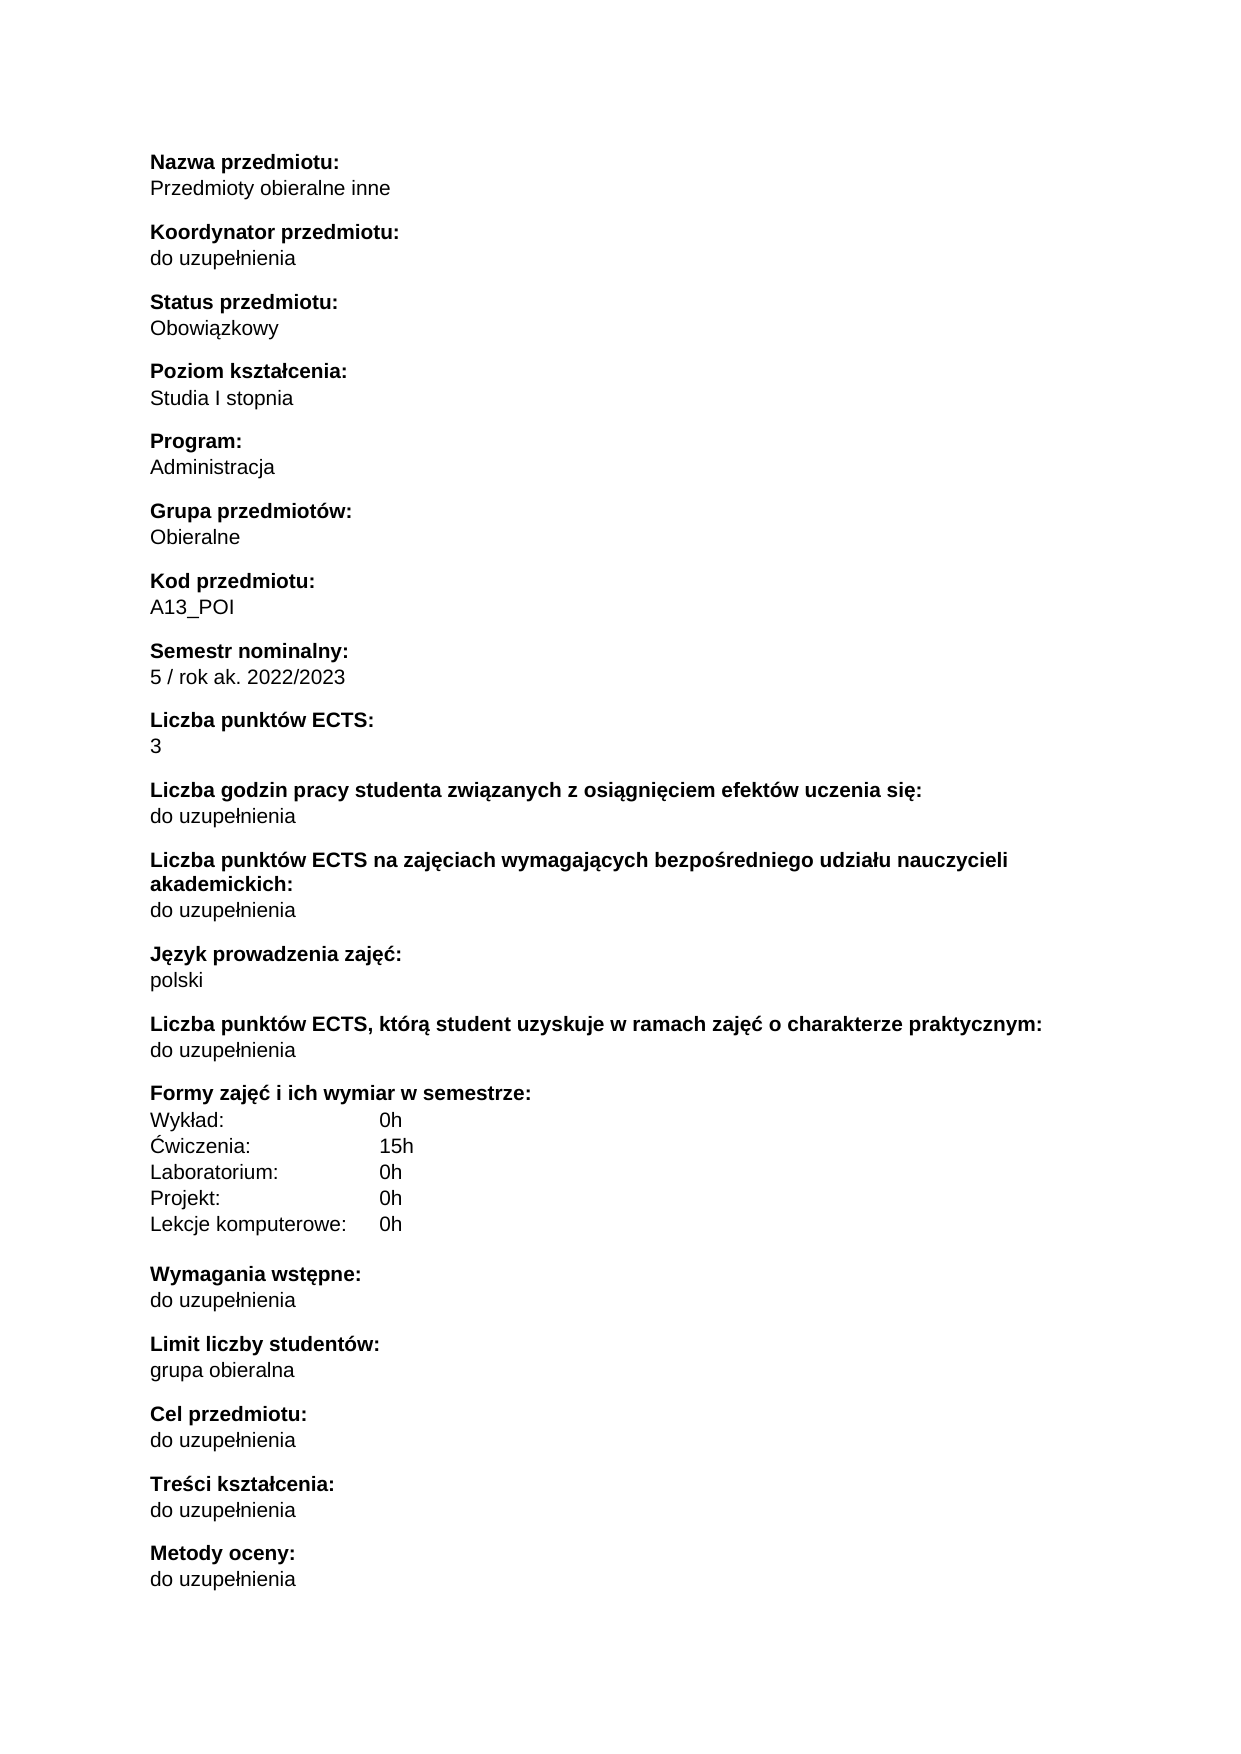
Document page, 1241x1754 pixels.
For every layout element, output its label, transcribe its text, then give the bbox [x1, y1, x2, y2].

text do uzupełnienia [150, 1428, 1090, 1452]
table_header 0h [369, 1108, 597, 1132]
text do uzupełnienia [150, 1497, 1090, 1521]
text do uzupełnienia [150, 1567, 1090, 1591]
text do uzupełnienia [150, 246, 1090, 270]
text Wymagania wstępne: [150, 1262, 1090, 1286]
table_cell 15h [369, 1132, 597, 1158]
table_cell Ćwiczenia: [140, 1134, 367, 1158]
text Obieralne [150, 525, 1090, 549]
text Treści kształcenia: [150, 1471, 1090, 1495]
text Liczba punktów ECTS: [150, 708, 1090, 732]
text Formy zajęć i ich wymiar w semestrze: [150, 1081, 1090, 1105]
table_cell Laboratorium: [140, 1160, 367, 1184]
table_cell 0h [369, 1184, 597, 1210]
table_cell Lekcje komputerowe: [140, 1212, 367, 1236]
text Obowiązkowy [150, 316, 1090, 339]
text 3 [150, 734, 1090, 758]
text do uzupełnienia [150, 898, 1090, 922]
text Grupa przedmiotów: [150, 499, 1090, 523]
text do uzupełnienia [150, 1288, 1090, 1312]
text Studia I stopnia [150, 385, 1090, 409]
text Administracja [150, 455, 1090, 479]
text Cel przedmiotu: [150, 1402, 1090, 1426]
text Liczba punktów ECTS na zajęciach wymagających bezpośredniego udziału nauczycieli akademickich: [150, 848, 1090, 896]
text Program: [150, 429, 1090, 453]
table_cell Projekt: [140, 1186, 367, 1210]
text Status przedmiotu: [150, 289, 1090, 313]
text Nazwa przedmiotu: [150, 150, 1090, 174]
text Koordynator przedmiotu: [150, 220, 1090, 244]
table_cell 0h [369, 1210, 597, 1236]
table_header Wykład: [140, 1108, 367, 1132]
text do uzupełnienia [150, 804, 1090, 828]
text Kod przedmiotu: [150, 569, 1090, 593]
text 5 / rok ak. 2022/2023 [150, 664, 1090, 688]
text Semestr nominalny: [150, 638, 1090, 662]
text A13_POI [150, 595, 1090, 619]
text grupa obieralna [150, 1358, 1090, 1382]
text Przedmioty obieralne inne [150, 176, 1090, 200]
text Język prowadzenia zajęć: [150, 942, 1090, 966]
text Poziom kształcenia: [150, 359, 1090, 383]
text Liczba punktów ECTS, którą student uzyskuje w ramach zajęć o charakterze praktycznym: [150, 1011, 1090, 1035]
text polski [150, 968, 1090, 992]
text Metody oceny: [150, 1541, 1090, 1565]
table_cell 0h [369, 1158, 597, 1184]
text Liczba godzin pracy studenta związanych z osiągnięciem efektów uczenia się: [150, 778, 1090, 802]
text Limit liczby studentów: [150, 1332, 1090, 1356]
text do uzupełnienia [150, 1037, 1090, 1061]
